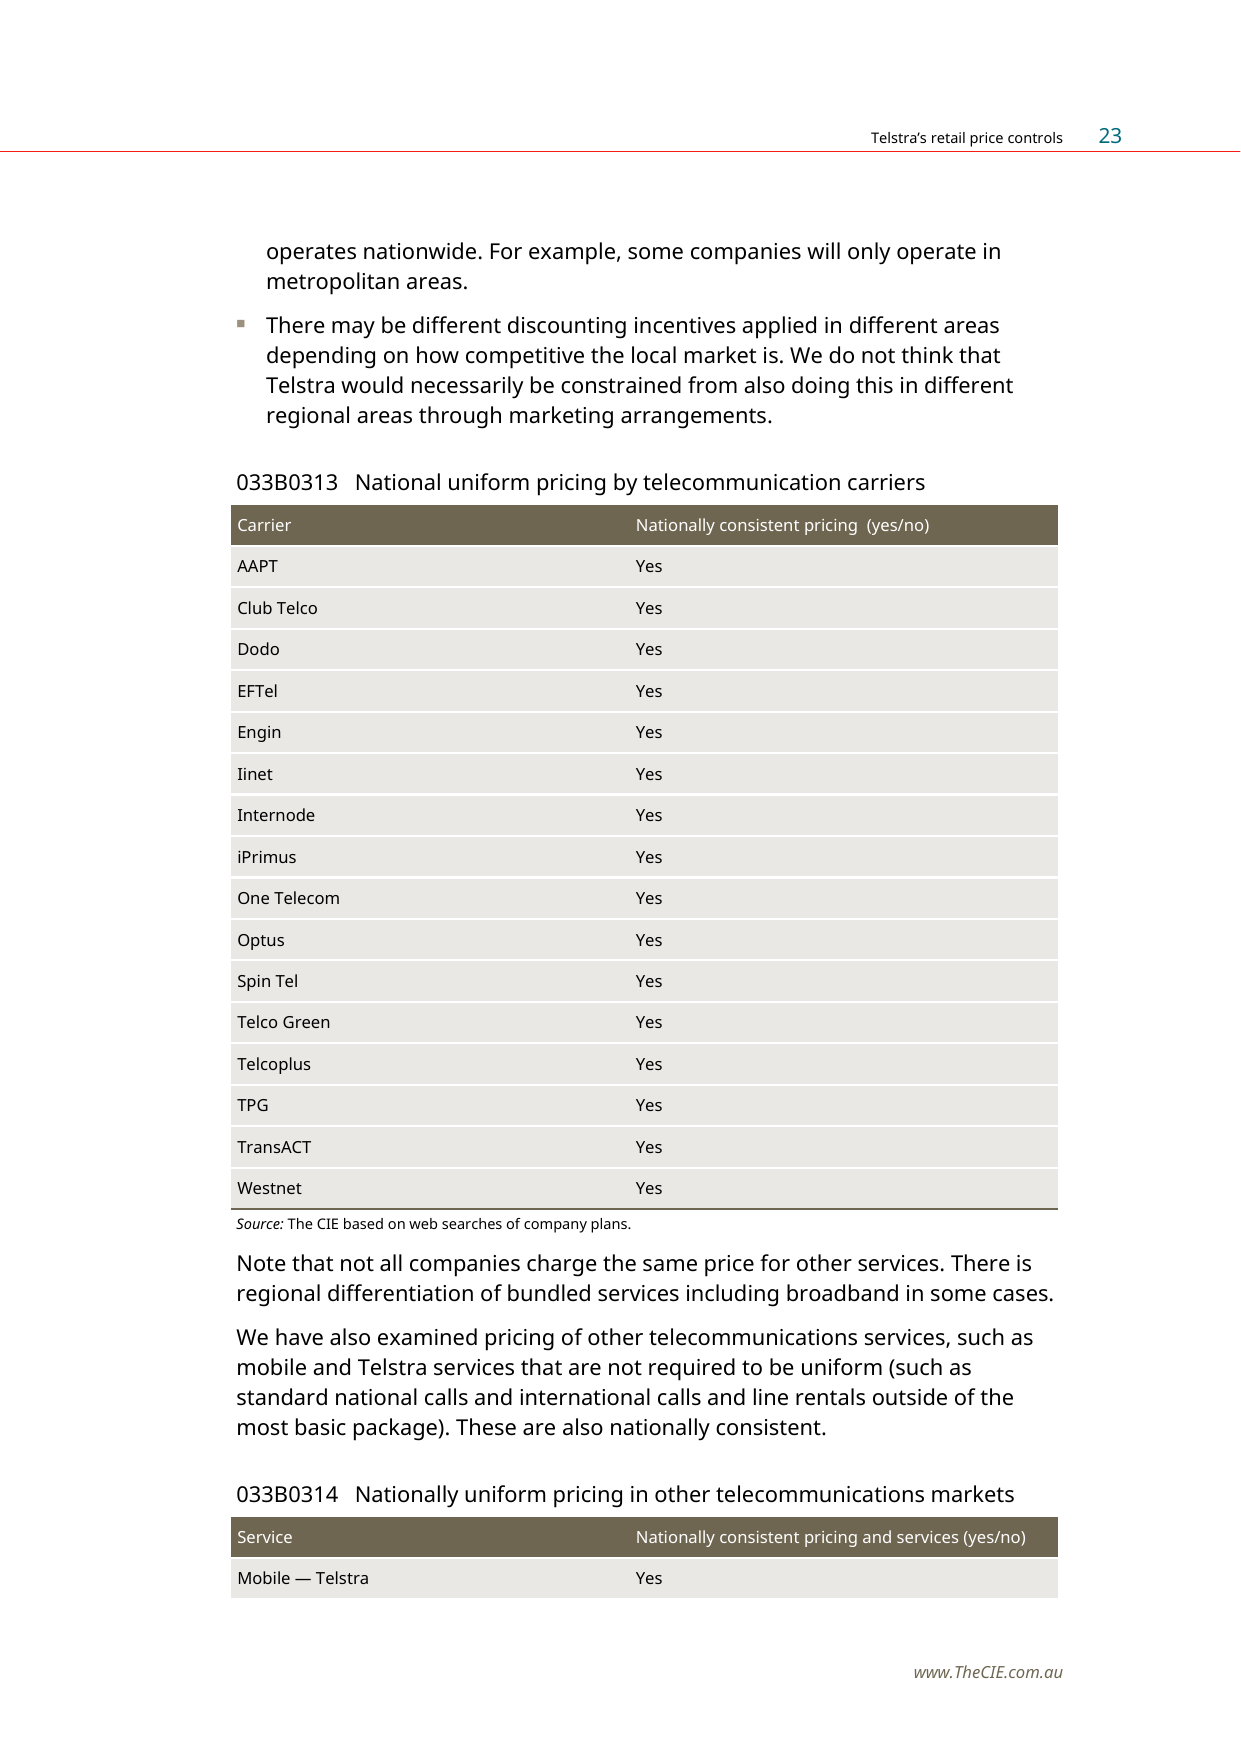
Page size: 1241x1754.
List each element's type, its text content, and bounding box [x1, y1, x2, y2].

table_cell Yes [630, 630, 1058, 669]
table_cell Yes [630, 1044, 1058, 1084]
table_cell TPG [231, 1086, 630, 1125]
table_header Service [231, 1517, 630, 1557]
table_cell Dodo [231, 630, 630, 669]
table_cell Iinet [231, 754, 630, 793]
table_cell Spin Tel [231, 961, 630, 1001]
table_cell Yes [630, 1127, 1058, 1167]
table_cell iPrimus [231, 837, 630, 876]
table_cell Mobile — Telstra [231, 1559, 630, 1598]
table_cell Internode [231, 796, 630, 835]
table_header Nationally consistent pricing (yes/no) [630, 505, 1058, 545]
table_cell Optus [231, 920, 630, 959]
table_header Nationally consistent pricing and services (yes/no) [630, 1517, 1058, 1557]
table_cell Yes [630, 754, 1058, 793]
table_cell Yes [630, 588, 1058, 628]
table_cell EFTel [231, 671, 630, 711]
table_cell Yes [630, 837, 1058, 876]
table_cell Yes [630, 1559, 1058, 1598]
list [236, 236, 1063, 296]
table_cell Telco Green [231, 1003, 630, 1042]
text Note that not all companies charge the same price for other services. There is regional differentiation of bundled services including broadband in some cases. [236, 1248, 1063, 1308]
list There may be different discounting incentives applied in different areas depending on how competitive the local market is. We do not think that Telstra would necessarily be constrained from also doing this in different regional areas through marketing arrangements. [236, 311, 1063, 430]
table_cell One Telecom [231, 879, 630, 918]
table_cell Yes [630, 1003, 1058, 1042]
table_cell Yes [630, 920, 1058, 959]
table_cell Engin [231, 713, 630, 752]
table_cell Yes [630, 671, 1058, 711]
text 3.3 National uniform pricing by telecommunication carriers [236, 467, 1063, 497]
table_header Carrier [231, 505, 630, 545]
text We have also examined pricing of other telecommunications services, such as mobile and Telstra services that are not required to be uniform (such as standard national calls and international calls and line rentals outside of the most basic package). These are also nationally consistent. [236, 1322, 1063, 1442]
table_cell Club Telco [231, 588, 630, 628]
table_cell Yes [630, 796, 1058, 835]
text Source: The CIE based on web searches of company plans. [236, 1214, 1063, 1234]
table_cell Yes [630, 547, 1058, 586]
table_cell Yes [630, 1169, 1058, 1208]
table_cell TransACT [231, 1127, 630, 1167]
text 3.4 Nationally uniform pricing in other telecommunications markets [236, 1479, 1063, 1509]
table_cell Yes [630, 713, 1058, 752]
table_cell Yes [630, 961, 1058, 1001]
table_cell Yes [630, 879, 1058, 918]
table_cell Telcoplus [231, 1044, 630, 1084]
table_cell Westnet [231, 1169, 630, 1208]
table_cell Yes [630, 1086, 1058, 1125]
table_cell AAPT [231, 547, 630, 586]
